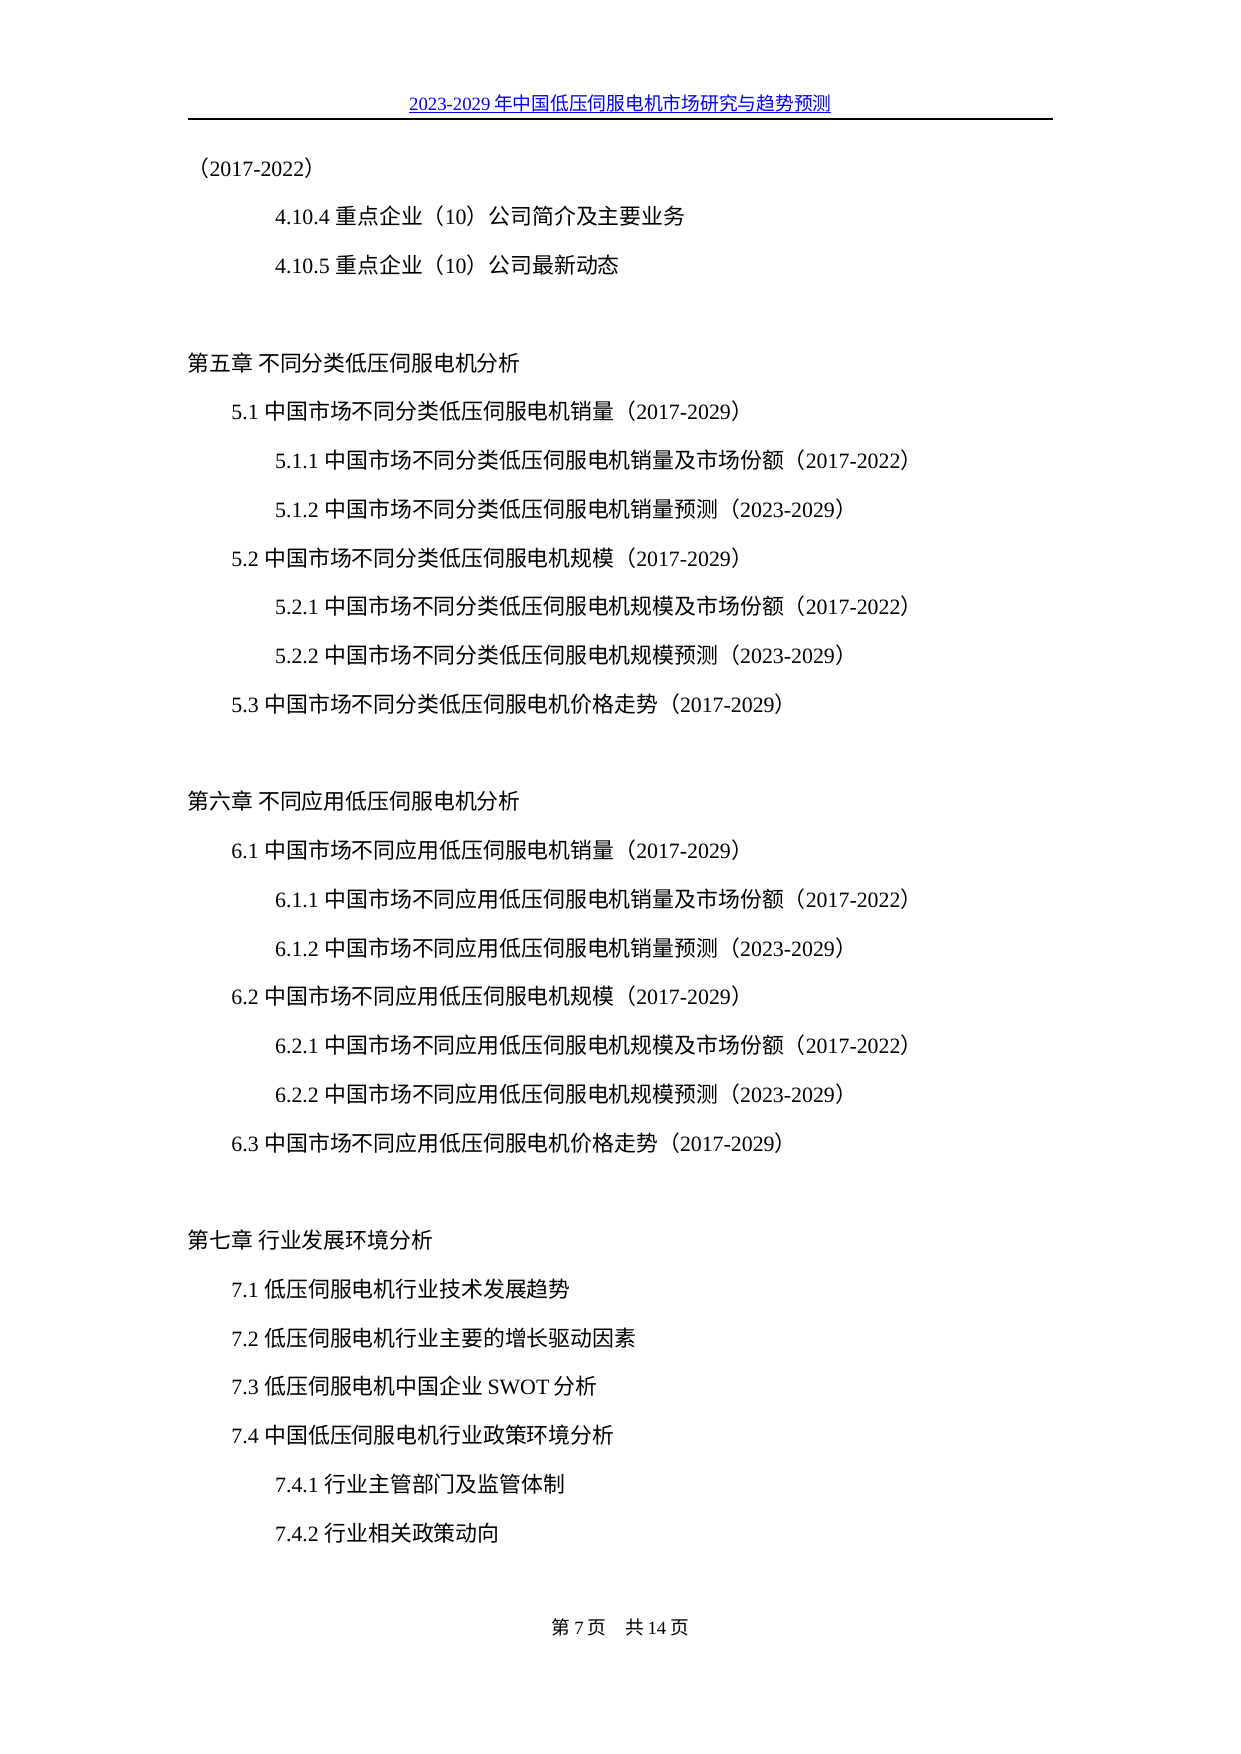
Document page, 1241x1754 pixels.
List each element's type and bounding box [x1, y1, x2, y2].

text [187, 150, 1053, 1548]
